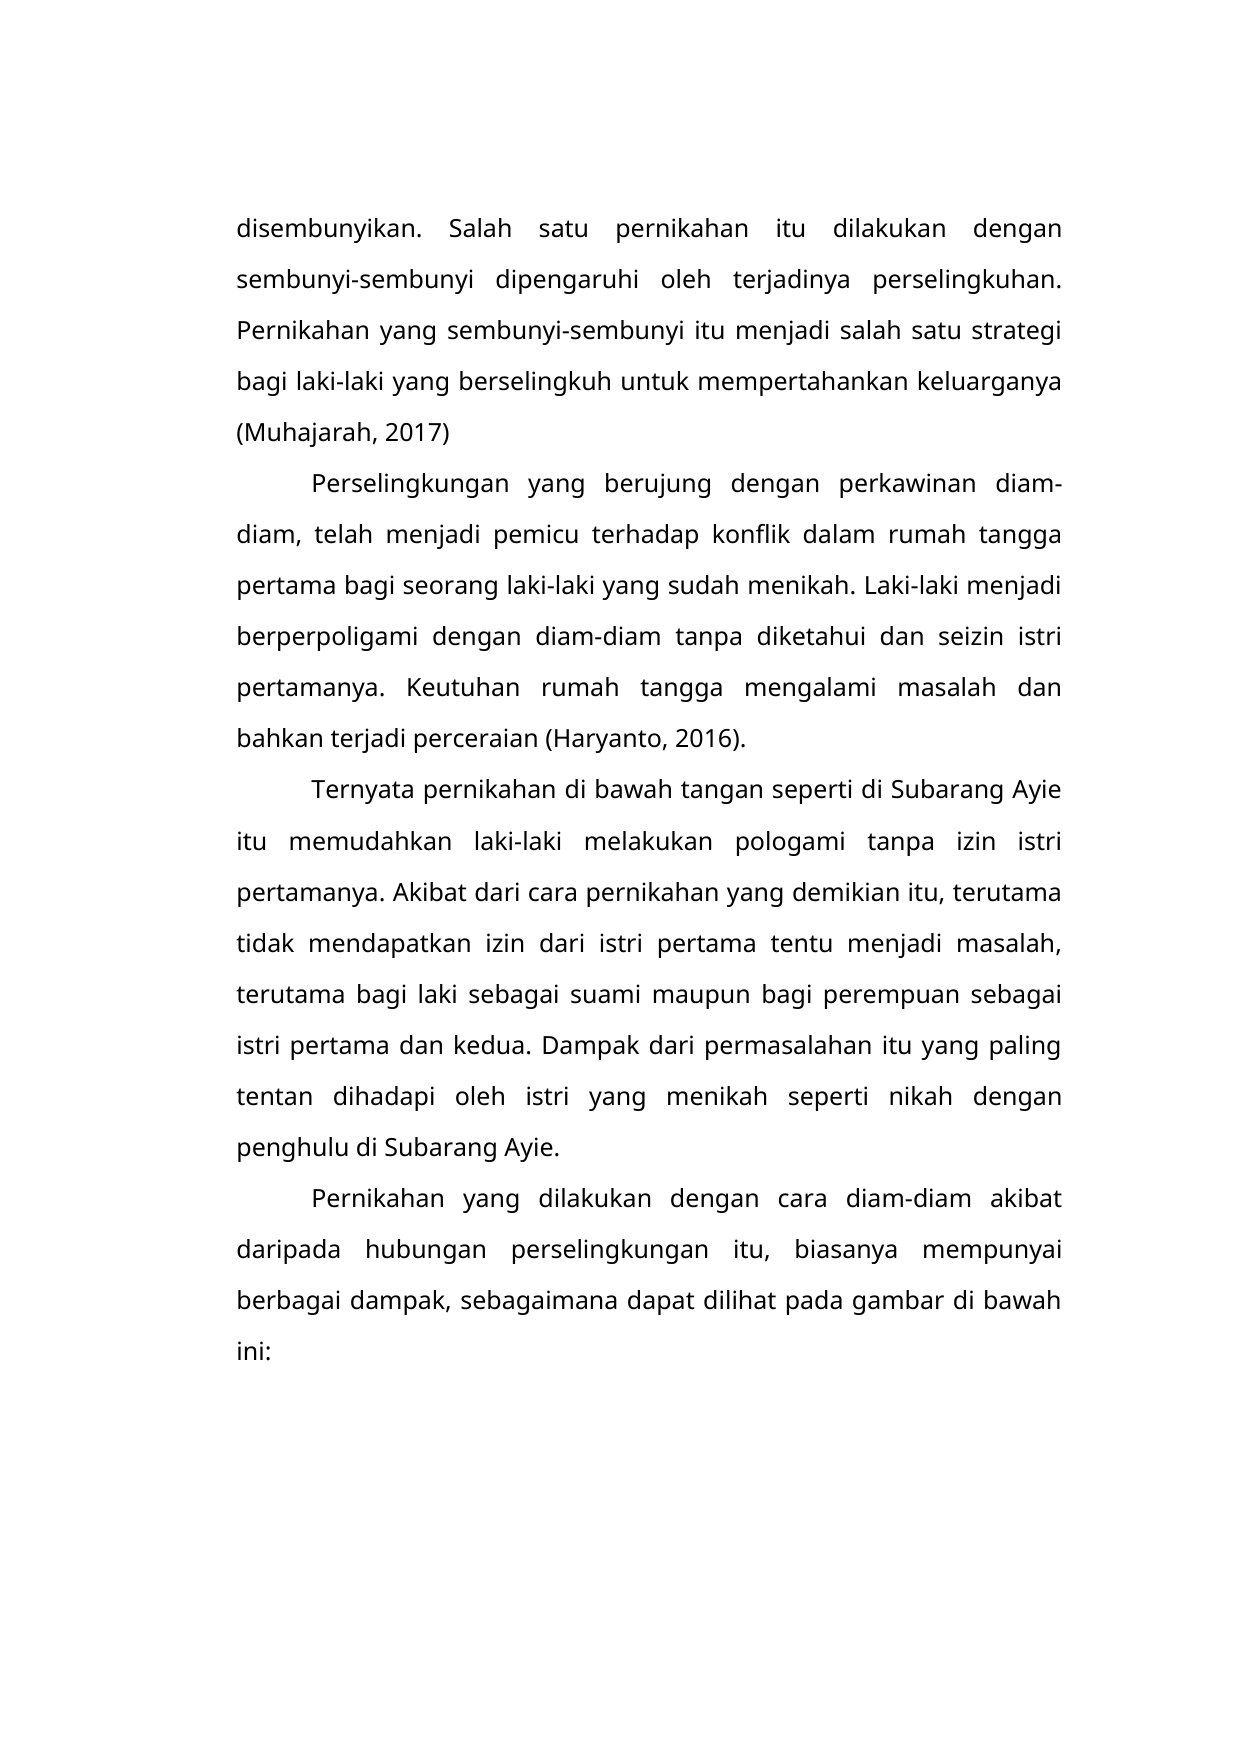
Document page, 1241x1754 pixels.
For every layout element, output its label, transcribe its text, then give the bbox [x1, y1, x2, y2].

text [236, 211, 1063, 449]
text Perselingkungan yang berujung dengan perkawinan diam-diam, telah menjadi pemicu terhadap konflik dalam rumah tangga pertama bagi seorang laki-laki yang sudah menikah. Laki-laki menjadi berperpoligami dengan diam-diam tanpa diketahui dan seizin istri pertamanya. Keutuhan rumah tangga mengalami masalah dan bahkan terjadi perceraian (Haryanto, 2016). [236, 466, 1063, 755]
text Ternyata pernikahan di bawah tangan seperti di Subarang Ayie itu memudahkan laki-laki melakukan pologami tanpa izin istri pertamanya. Akibat dari cara pernikahan yang demikian itu, terutama tidak mendapatkan izin dari istri pertama tentu menjadi masalah, terutama bagi laki sebagai suami maupun bagi perempuan sebagai istri pertama dan kedua. Dampak dari permasalahan itu yang paling tentan dihadapi oleh istri yang menikah seperti nikah dengan penghulu di Subarang Ayie. [236, 772, 1063, 1163]
text Pernikahan yang dilakukan dengan cara diam-diam akibat daripada hubungan perselingkungan itu, biasanya mempunyai berbagai dampak, sebagaimana dapat dilihat pada gambar di bawah ini: [236, 1180, 1063, 1368]
